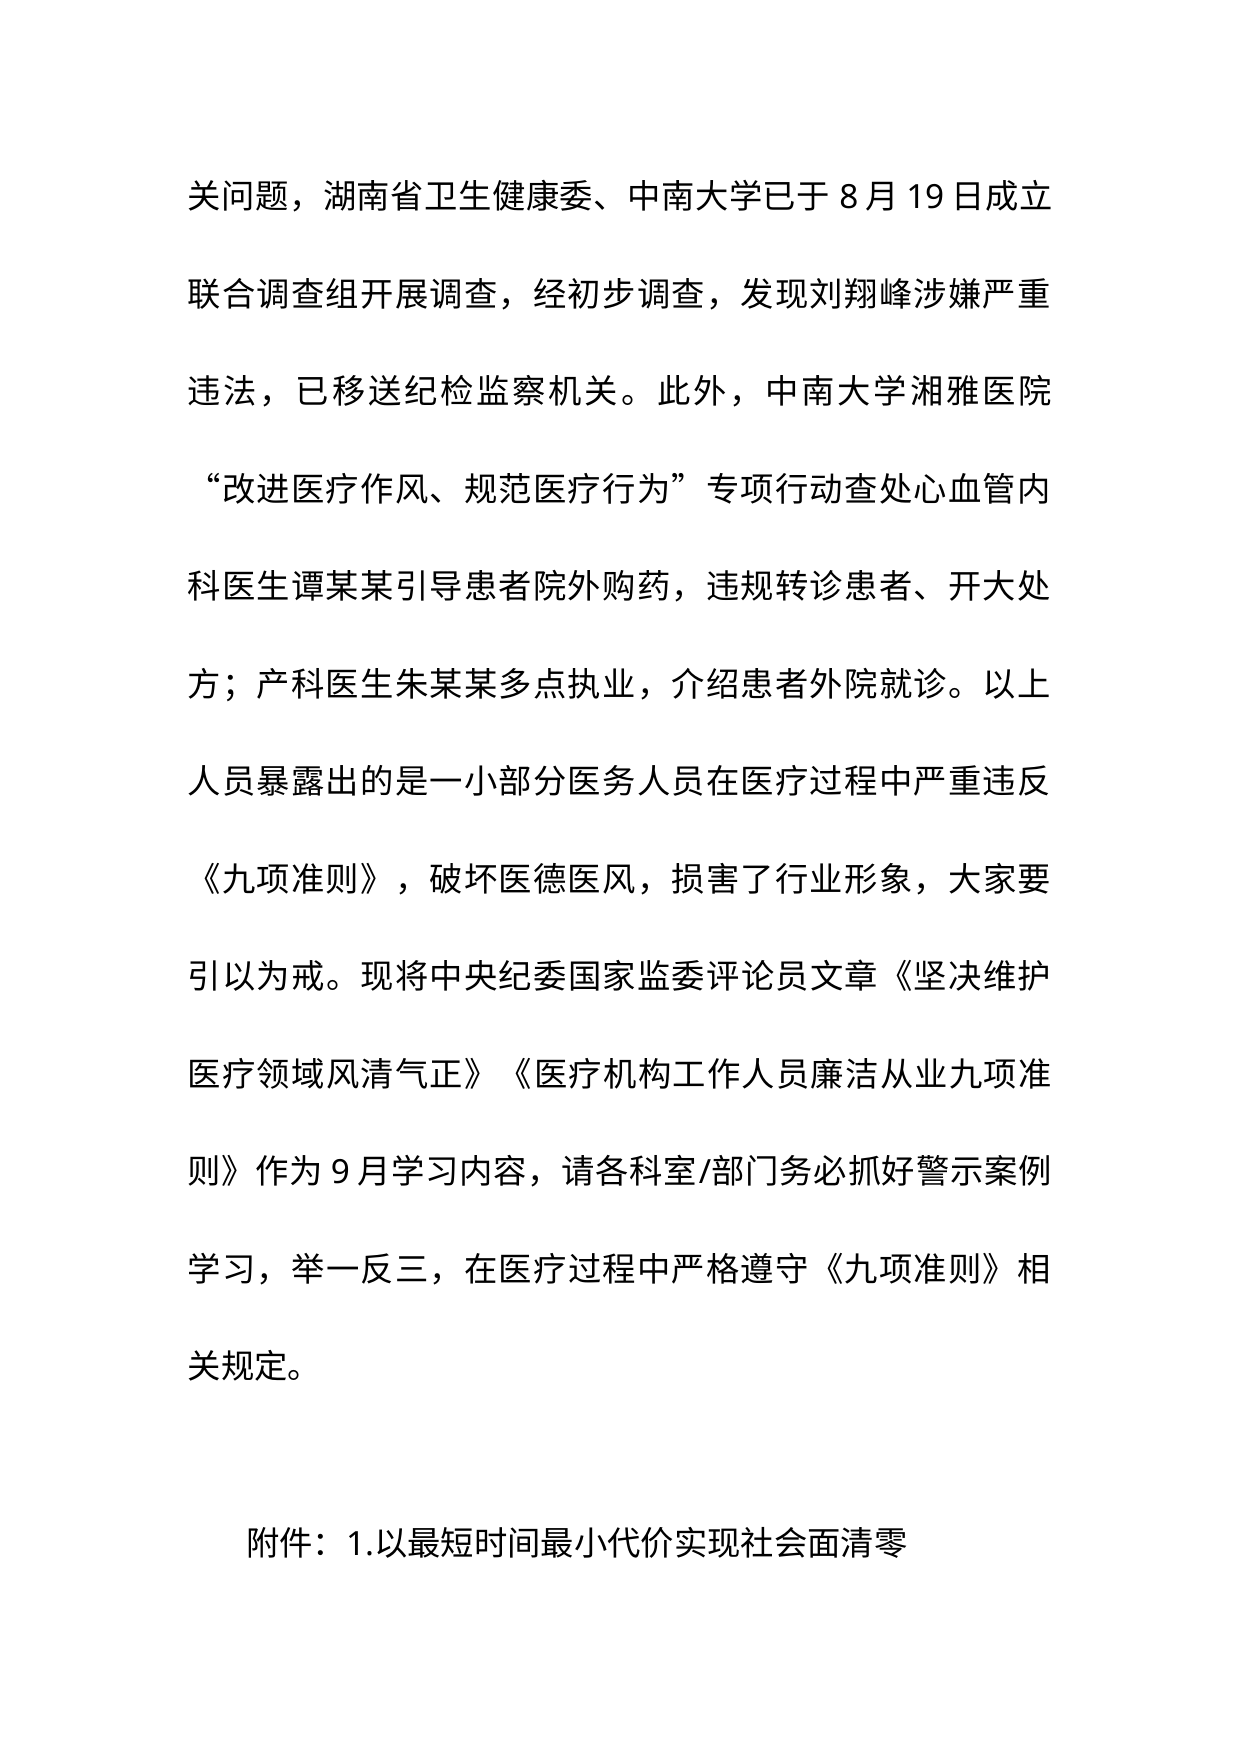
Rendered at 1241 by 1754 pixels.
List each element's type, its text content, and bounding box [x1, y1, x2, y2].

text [187, 162, 1053, 1397]
text 附件：1.以最短时间最小代价实现社会面清零 [187, 1509, 1053, 1574]
